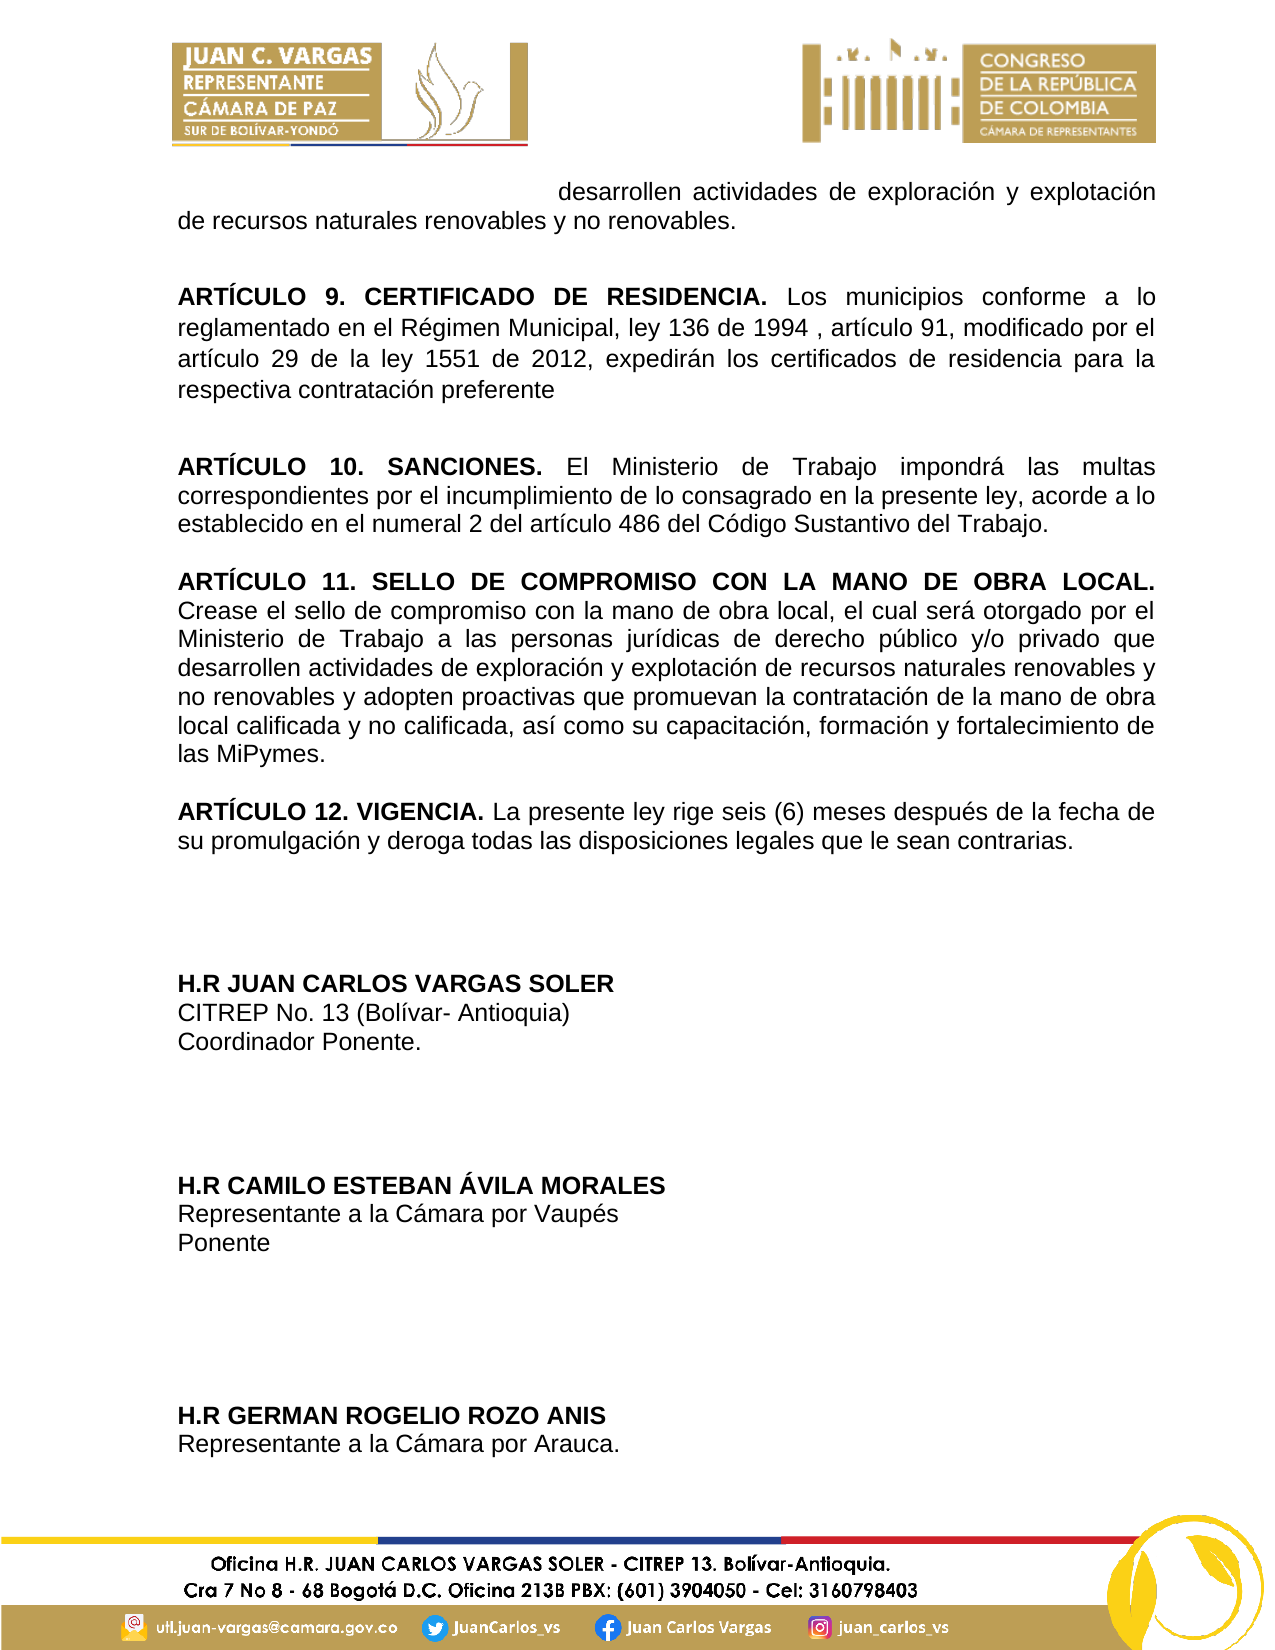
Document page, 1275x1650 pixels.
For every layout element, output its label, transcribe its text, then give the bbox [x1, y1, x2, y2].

text ARTÍCULO 12. VIGENCIA. La presente ley rige seis (6) meses después de la fecha de su promulgación y deroga todas las disposiciones legales que le sean contrarias. [177, 797, 1157, 854]
text CITREP No. 13 (Bolívar- Antioquia) [177, 998, 1157, 1027]
text Representante a la Cámara por Vaupés [177, 1199, 1157, 1228]
text ARTÍCULO 9. CERTIFICADO DE RESIDENCIA. Los municipios conforme a lo reglamentado en el Régimen Municipal, ley 136 de 1994 , artículo 91, modificado por el artículo 29 de la ley 1551 de 2012, expedirán los certificados de residencia para la respectiva contratación preferente [177, 282, 1157, 404]
text Representante a la Cámara por Arauca. [177, 1429, 1157, 1458]
picture [1, 3, 1269, 1650]
text ARTÍCULO 10. SANCIONES. El Ministerio de Trabajo impondrá las multas correspondientes por el incumplimiento de lo consagrado en la presente ley, acorde a lo establecido en el numeral 2 del artículo 486 del Código Sustantivo del Trabajo. [177, 452, 1157, 538]
text Coordinador Ponente. [177, 1027, 1157, 1056]
text H.R CAMILO ESTEBAN ÁVILA MORALES [177, 1171, 1157, 1199]
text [177, 177, 1157, 235]
text ARTÍCULO 11. SELLO DE COMPROMISO CON LA MANO DE OBRA LOCAL. Crease el sello de compromiso con la mano de obra local, el cual será otorgado por el Ministerio de Trabajo a las personas jurídicas de derecho público y/o privado que desarrollen actividades de exploración y explotación de recursos naturales renovables y no renovables y adopten proactivas que promuevan la contratación de la mano de obra local calificada y no calificada, así como su capacitación, formación y fortalecimiento de las MiPymes. [177, 567, 1157, 768]
text Ponente [177, 1228, 1157, 1257]
text H.R JUAN CARLOS VARGAS SOLER [177, 969, 1157, 998]
text H.R GERMAN ROGELIO ROZO ANIS [177, 1401, 1157, 1429]
